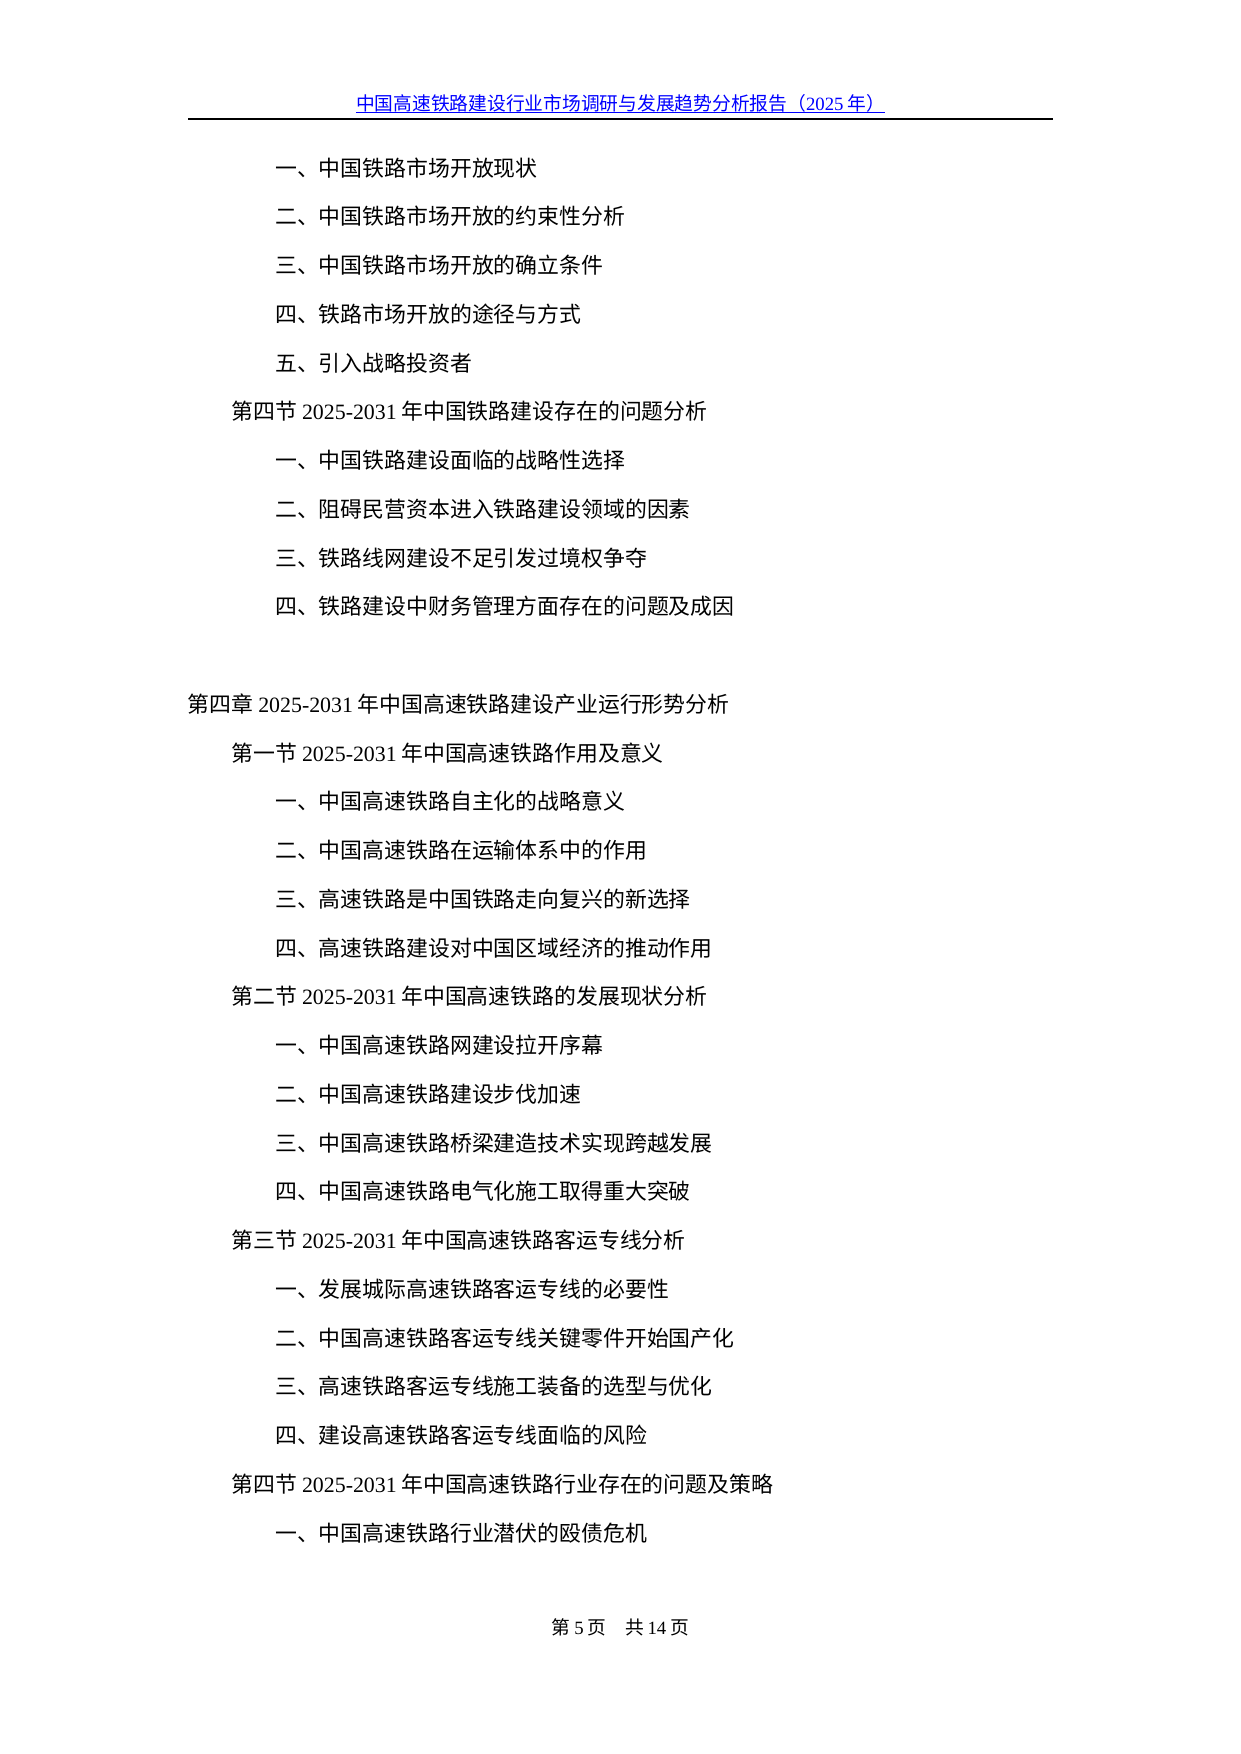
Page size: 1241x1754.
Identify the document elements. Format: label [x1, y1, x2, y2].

text [187, 150, 1053, 1548]
